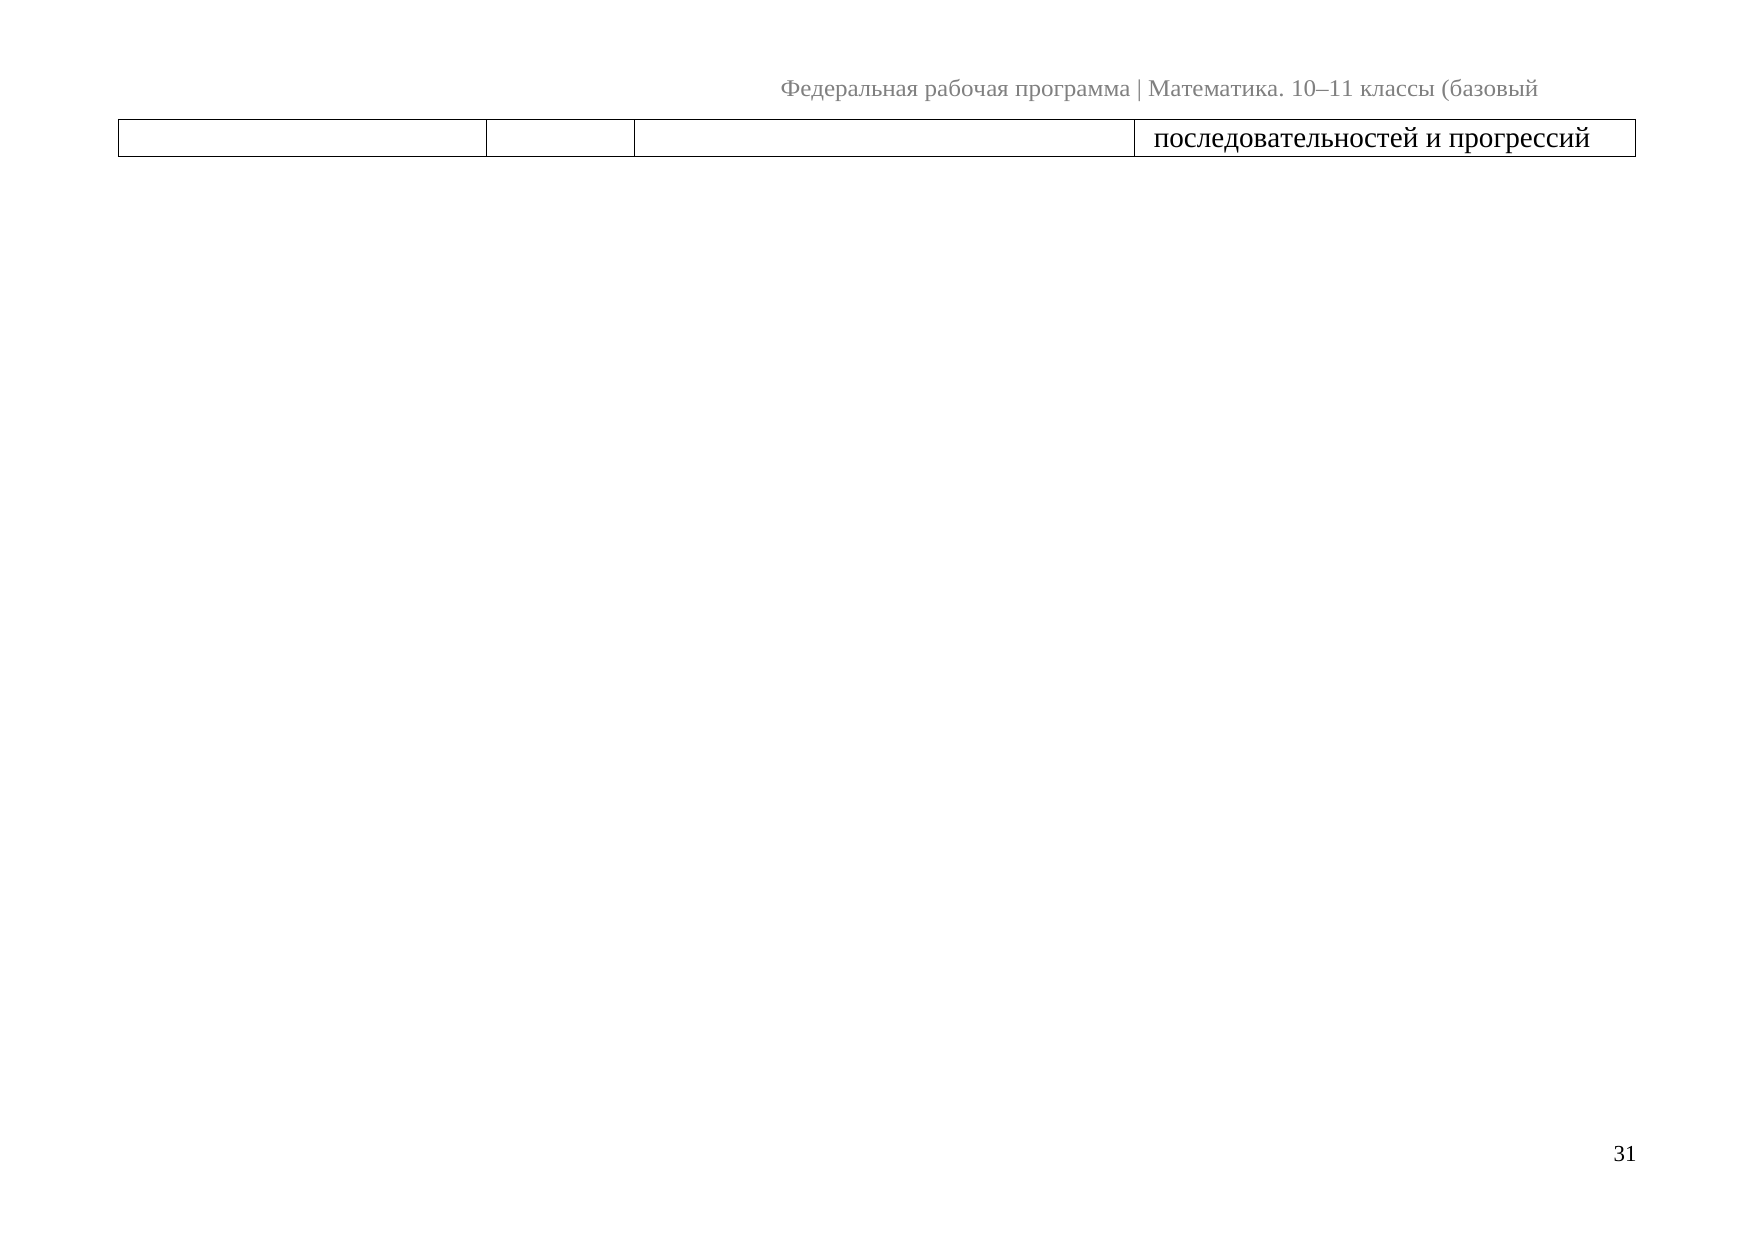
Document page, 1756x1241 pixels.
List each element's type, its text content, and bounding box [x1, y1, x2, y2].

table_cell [119, 120, 486, 156]
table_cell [1135, 120, 1635, 156]
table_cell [635, 120, 1134, 156]
table_cell 5 [487, 120, 634, 156]
